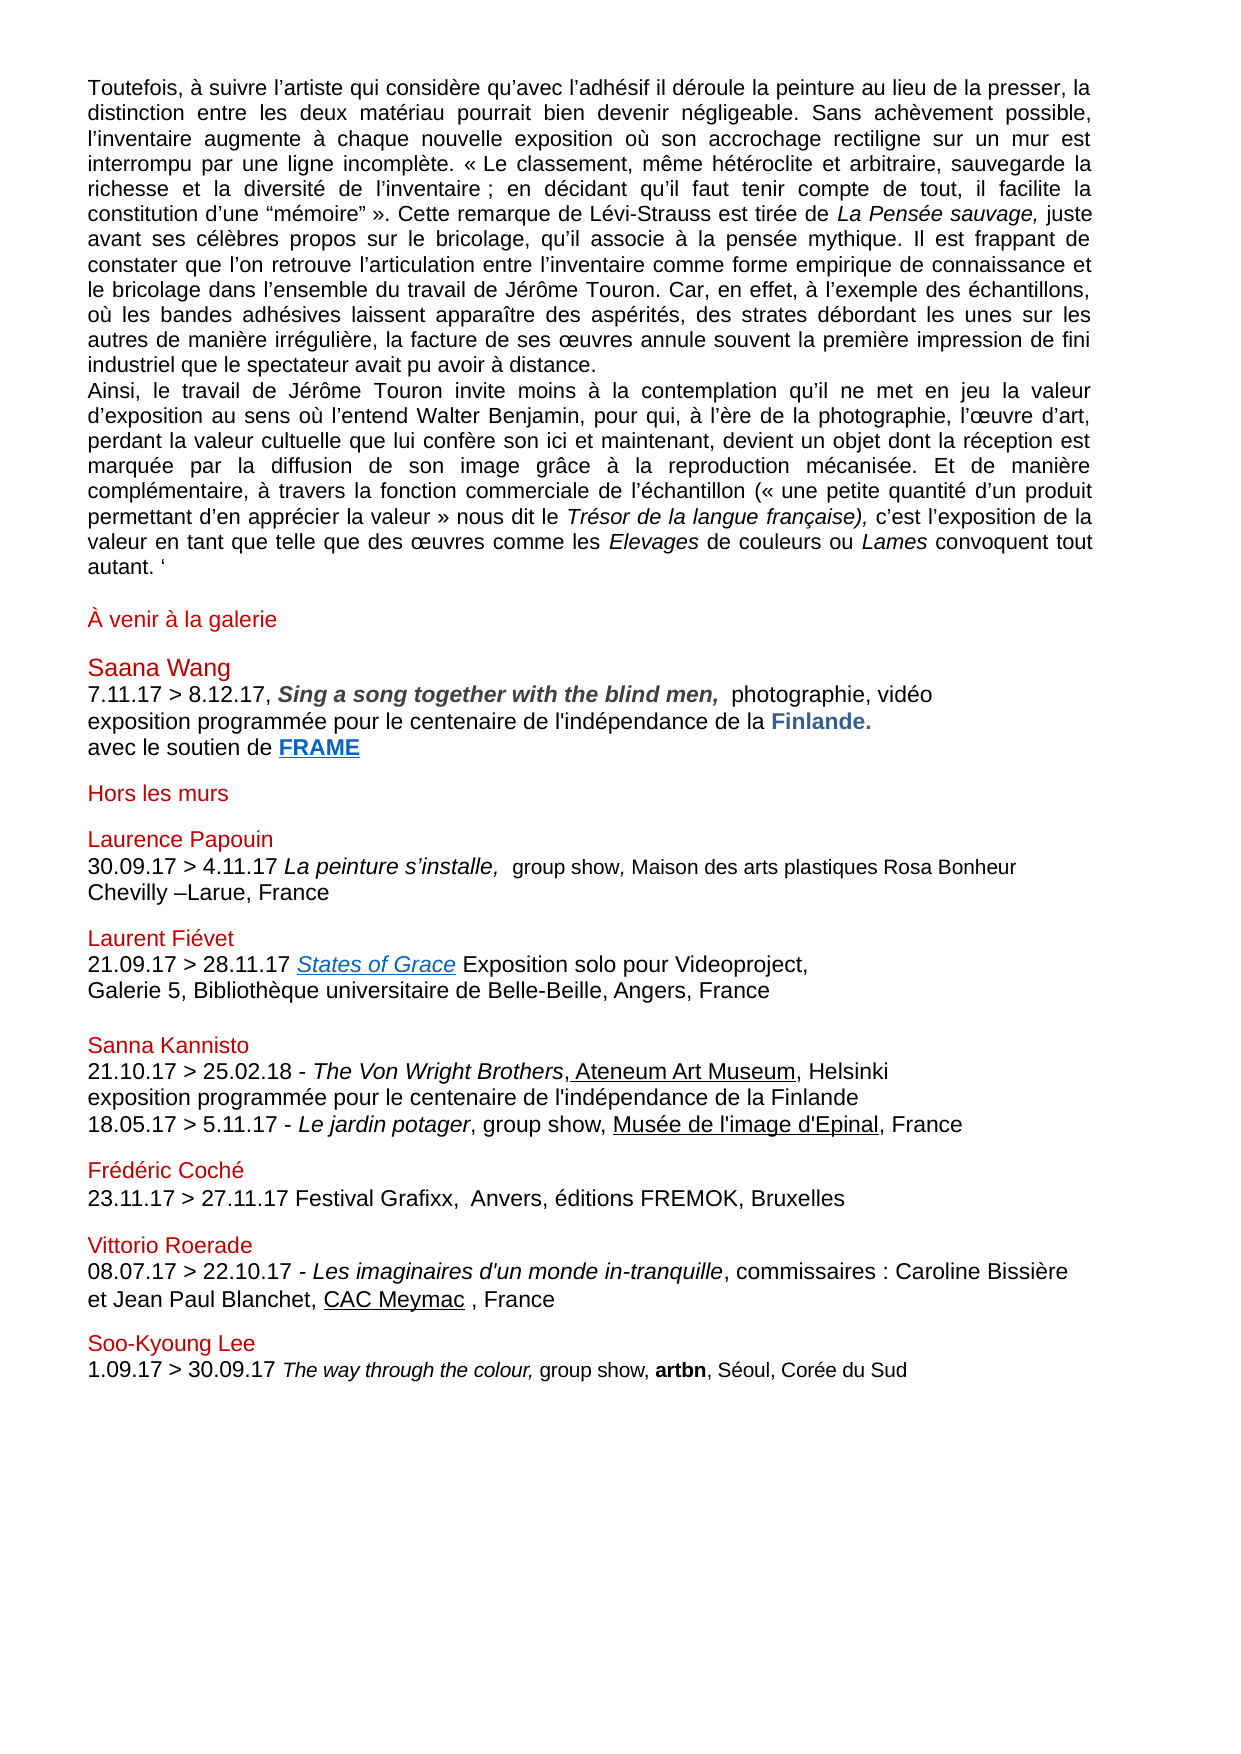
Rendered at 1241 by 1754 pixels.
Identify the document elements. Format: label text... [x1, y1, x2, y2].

text avec le soutien de FRAME [87, 734, 1093, 761]
text Laurent Fiévet [87, 924, 1093, 951]
text Laurence Papouin [87, 826, 1093, 853]
text 1.09.17 > 30.09.17 The way through the colour, group show, artbn, Séoul, Corée du Sud [87, 1356, 1093, 1382]
subtitle Ainsi, le travail de Jérôme Touron invite moins à la contemplation qu’il ne met en jeu la valeur d’exposition au sens où l’entend Walter Benjamin, pour qui, à l’ère de la photographie, l’œuvre d’art, perdant la valeur cultuelle que lui confère son ici et maintenant, devient un objet dont la réception est marquée par la diffusion de son image grâce à la reproduction mécanisée. Et de manière complémentaire, à travers la fonction commerciale de l’échantillon (« une petite quantité d’un produit permettant d’en apprécier la valeur » nous dit le Trésor de la langue française), c’est l’exposition de la valeur en tant que telle que des œuvres comme les Elevages de couleurs ou Lames convoquent tout autant. ‘ [87, 377, 1093, 579]
text exposition programmée pour le centenaire de l'indépendance de la Finlande. [87, 708, 1093, 734]
text 30.09.17 > 4.11.17 La peinture s’installe, group show, Maison des arts plastiques Rosa Bonheur [87, 853, 1093, 879]
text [87, 75, 1093, 377]
text Saana Wang [87, 653, 1093, 681]
text Vittorio Roerade [87, 1232, 1093, 1258]
text 08.07.17 > 22.10.17 - Les imaginaires d'un monde in-tranquille, commissaires : Caroline Bissière et Jean Paul Blanchet, CAC Meymac , France [87, 1258, 1093, 1313]
text exposition programmée pour le centenaire de l'indépendance de la Finlande [87, 1084, 1093, 1111]
text 23.11.17 > 27.11.17 Festival Grafixx, Anvers, éditions FREMOK, Bruxelles [87, 1185, 1093, 1211]
text Sanna Kannisto [87, 1032, 1093, 1058]
text Soo-Kyoung Lee [87, 1330, 1093, 1356]
text À venir à la galerie [87, 606, 1093, 632]
text Chevilly –Larue, France [87, 879, 1093, 905]
text Frédéric Coché [87, 1157, 1093, 1183]
text Hors les murs [87, 780, 1093, 806]
text 21.09.17 > 28.11.17 States of Grace Exposition solo pour Videoproject, Galerie 5, Bibliothèque universitaire de Belle-Beille, Angers, France [87, 951, 1093, 1032]
text 7.11.17 > 8.12.17, Sing a song together with the blind men, photographie, vidéo [87, 681, 1093, 708]
text 21.10.17 > 25.02.18 - The Von Wright Brothers, Ateneum Art Museum, Helsinki [87, 1058, 1093, 1084]
text 18.05.17 > 5.11.17 - Le jardin potager, group show, Musée de l'image d'Epinal, France [87, 1111, 1093, 1137]
